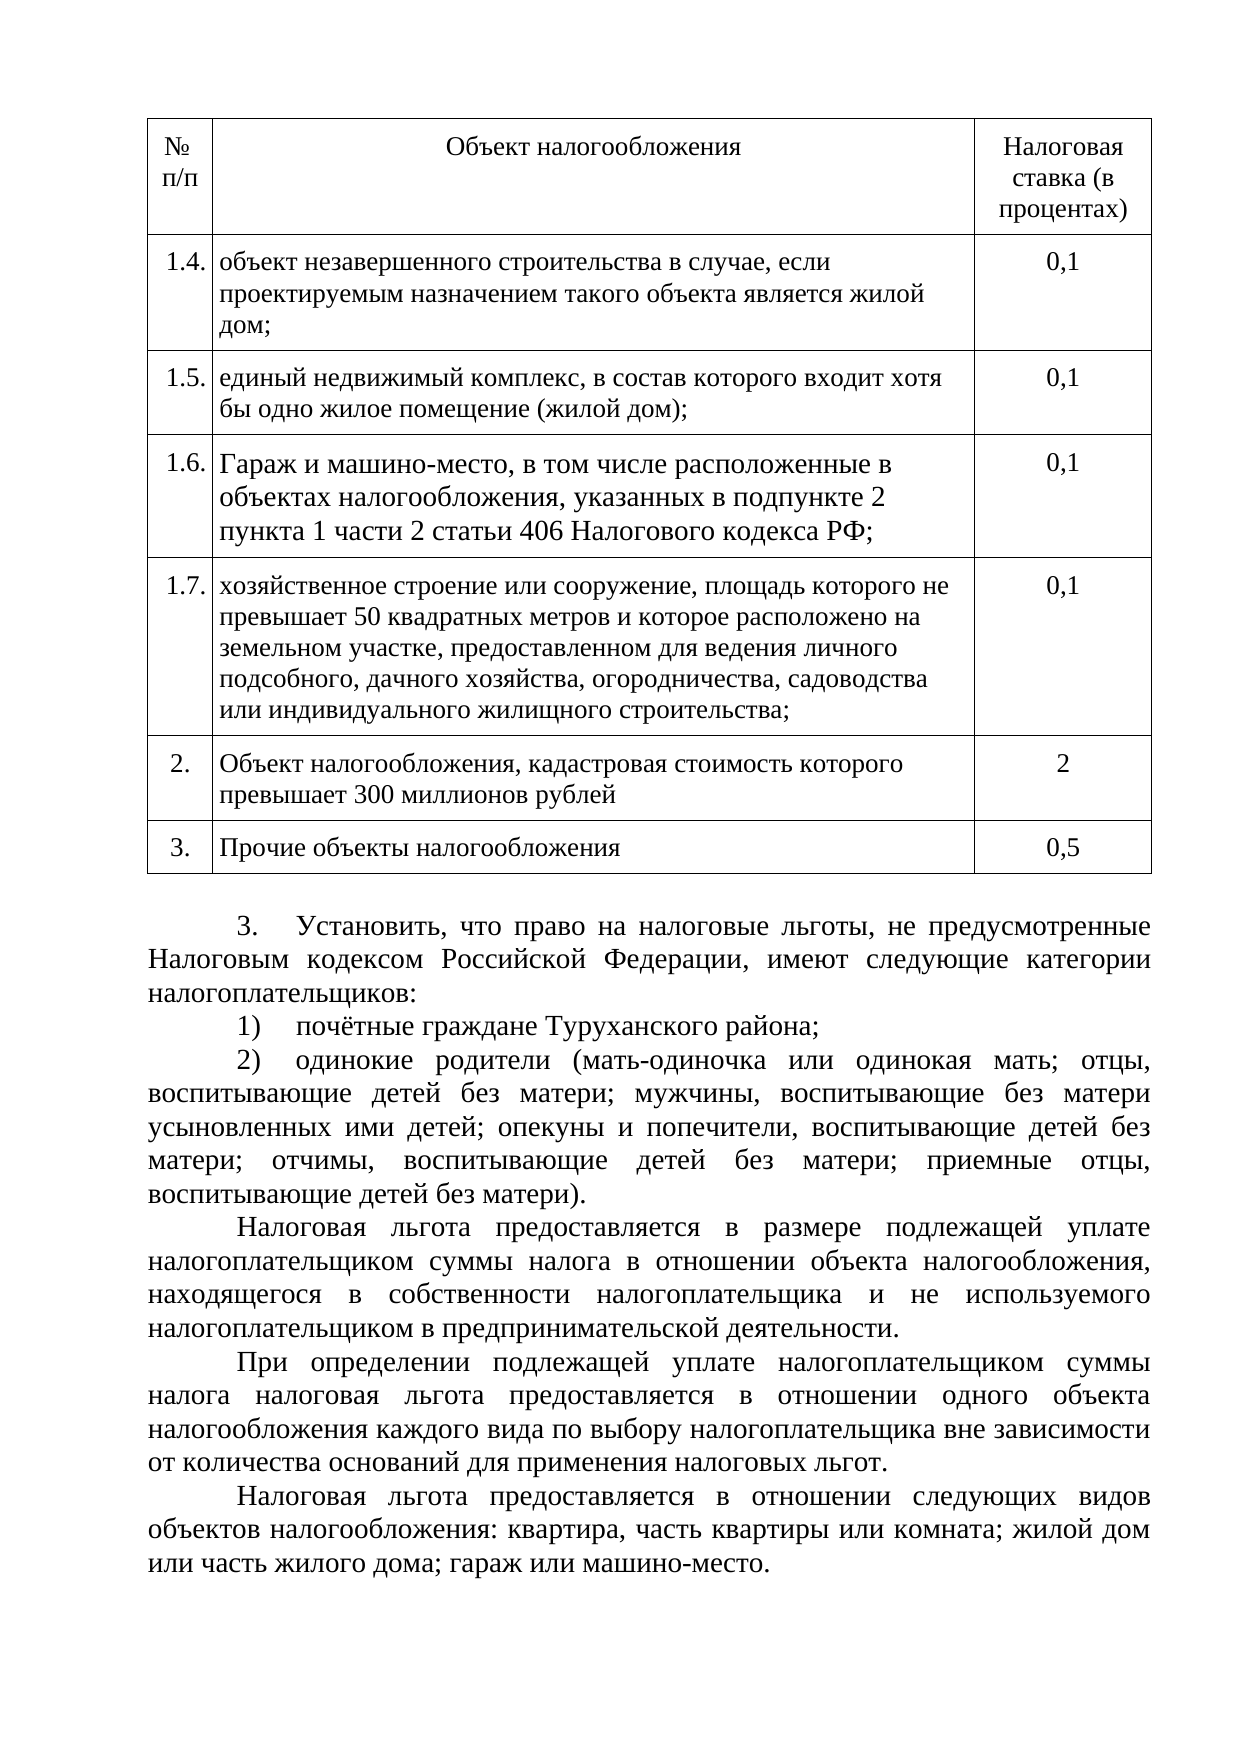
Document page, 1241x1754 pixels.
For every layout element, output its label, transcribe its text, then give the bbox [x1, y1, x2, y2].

text Налоговая льгота предоставляется в отношении следующих видов объектов налогообложения: квартира, часть квартиры или комната; жилой дом или часть жилого дома; гараж или машино-место. [148, 1478, 1152, 1578]
text При определении подлежащей уплате налогоплательщиком суммы налога налоговая льгота предоставляется в отношении одного объекта налогообложения каждого вида по выбору налогоплательщика вне зависимости от количества оснований для применения налоговых льгот. [148, 1344, 1152, 1478]
table_cell Прочие объекты налогообложения [213, 821, 974, 873]
table_cell 2 [975, 736, 1151, 820]
table_cell 1.7. [148, 558, 212, 735]
table_cell 1.6. [148, 435, 212, 557]
table_header № п/п [148, 119, 212, 234]
table_header Объект налогообложения [213, 119, 974, 234]
table_cell единый недвижимый комплекс, в состав которого входит хотя бы одно жилое помещение (жилой дом); [213, 351, 974, 434]
table_cell 2. [148, 736, 212, 820]
table_cell 0,1 [975, 351, 1151, 434]
table_cell Гараж и машино-место, в том числе расположенные в объектах налогообложения, указанных в подпункте 2 пункта 1 части 2 статьи 406 Налогового кодекса РФ; [213, 435, 974, 557]
table_cell 1.4. [148, 235, 212, 349]
list одинокие родители (мать-одиночка или одинокая мать; отцы, воспитывающие детей без матери; мужчины, воспитывающие без матери усыновленных ими детей; опекуны и попечители, воспитывающие детей без матери; отчимы, воспитывающие детей без матери; приемные отцы, воспитывающие детей без матери). [148, 1042, 1152, 1209]
table_header Налоговая ставка (в процентах) [975, 119, 1151, 234]
text Налоговая льгота предоставляется в размере подлежащей уплате налогоплательщиком суммы налога в отношении объекта налогообложения, находящегося в собственности налогоплательщика и не используемого налогоплательщиком в предпринимательской деятельности. [148, 1209, 1152, 1344]
list Установить, что право на налоговые льготы, не предусмотренные Налоговым кодексом Российской Федерации, имеют следующие категории налогоплательщиков: [148, 908, 1152, 1008]
list почётные граждане Туруханского района; [236, 1008, 1152, 1042]
table_cell 0,1 [975, 435, 1151, 557]
table_cell 0,1 [975, 558, 1151, 735]
table_cell 1.5. [148, 351, 212, 434]
table_cell 0,5 [975, 821, 1151, 873]
table_cell Объект налогообложения, кадастровая стоимость которого превышает 300 миллионов рублей [213, 736, 974, 820]
table_cell 0,1 [975, 235, 1151, 349]
table_cell 3. [148, 821, 212, 873]
table_cell хозяйственное строение или сооружение, площадь которого не превышает 50 квадратных метров и которое расположено на земельном участке, предоставленном для ведения личного подсобного, дачного хозяйства, огородничества, садоводства или индивидуального жилищного строительства; [213, 558, 974, 735]
table_cell объект незавершенного строительства в случае, если проектируемым назначением такого объекта является жилой дом; [213, 235, 974, 349]
